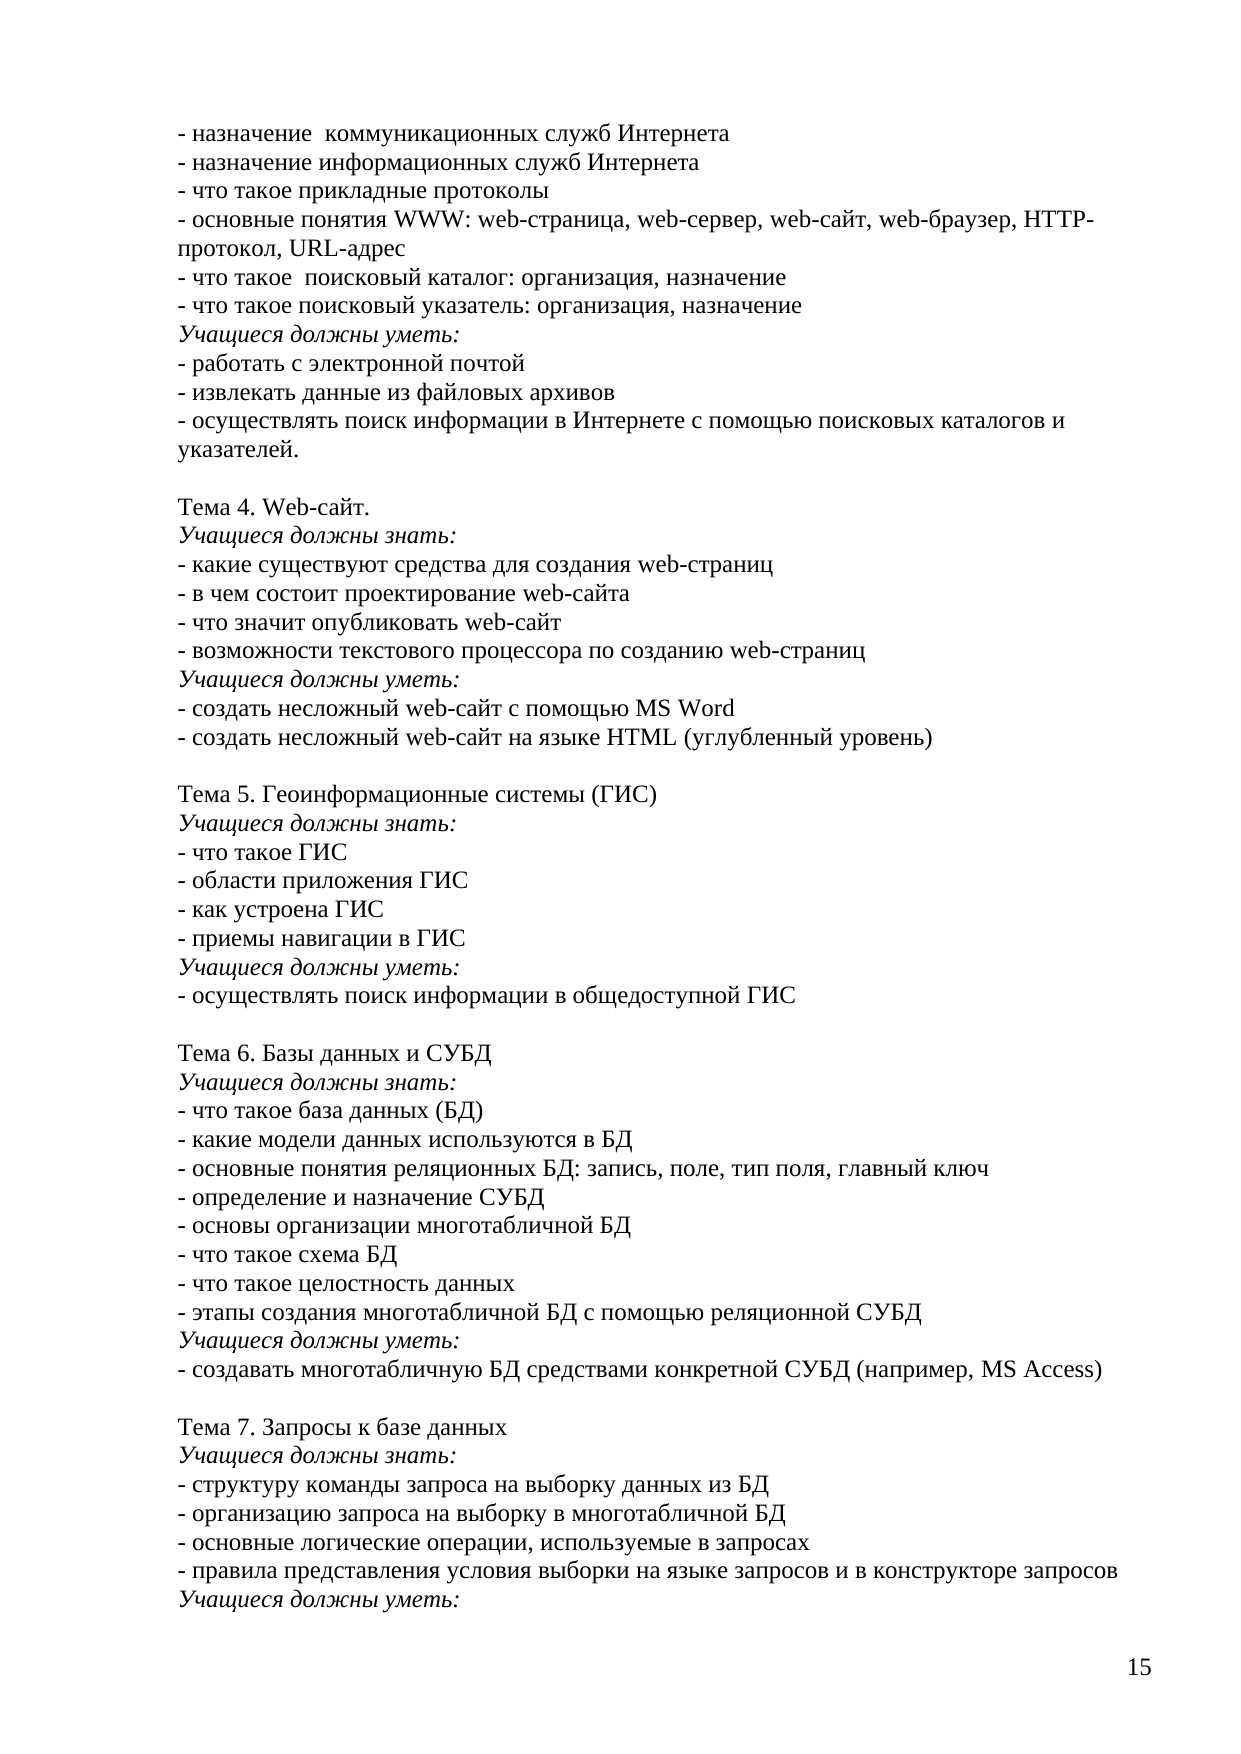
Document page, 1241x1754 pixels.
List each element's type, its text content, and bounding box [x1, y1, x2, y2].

text - основы организации многотабличной БД [177, 1211, 1152, 1239]
text - создавать многотабличную БД средствами конкретной СУБД (например, MS Access) [177, 1354, 1152, 1383]
text Тема 7. Запросы к базе данных [177, 1412, 1152, 1441]
text Учащиеся должны уметь: [177, 319, 1152, 348]
text Тема 5. Геоинформационные системы (ГИС) [177, 779, 1152, 808]
text - основные логические операции, используемые в запросах [177, 1527, 1152, 1556]
text - что такое целостность данных [177, 1268, 1152, 1297]
text Учащиеся должны уметь: [177, 664, 1152, 693]
text Тема 6. Базы данных и СУБД [177, 1038, 1152, 1067]
text Учащиеся должны знать: [177, 521, 1152, 549]
text - что такое поисковый указатель: организация, назначение [177, 291, 1152, 319]
text - как устроена ГИС [177, 894, 1152, 923]
text - извлекать данные из файловых архивов [177, 377, 1152, 406]
text Учащиеся должны уметь: [177, 1326, 1152, 1354]
text - что значит опубликовать web-сайт [177, 607, 1152, 636]
text - определение и назначение СУБД [177, 1182, 1152, 1211]
text - осуществлять поиск информации в Интернете с помощью поисковых каталогов и указателей. [177, 406, 1152, 463]
text Учащиеся должны знать: [177, 808, 1152, 837]
text Тема 4. Web-сайт. [177, 492, 1152, 521]
text - организацию запроса на выборку в многотабличной БД [177, 1498, 1152, 1527]
text - создать несложный web-сайт на языке HTML (углубленный уровень) [177, 722, 1152, 751]
text - какие модели данных используются в БД [177, 1124, 1152, 1153]
text - в чем состоит проектирование web-сайта [177, 578, 1152, 607]
text - что такое схема БД [177, 1239, 1152, 1268]
text - что такое ГИС [177, 837, 1152, 866]
text - основные понятия WWW: web-страница, web-сервер, web-сайт, web-браузер, HTTP-протокол, URL-адрес [177, 204, 1152, 262]
text - области приложения ГИС [177, 866, 1152, 894]
text Учащиеся должны знать: [177, 1441, 1152, 1469]
text Учащиеся должны уметь: [177, 952, 1152, 981]
text - что такое база данных (БД) [177, 1096, 1152, 1124]
text - правила представления условия выборки на языке запросов и в конструкторе запросов [177, 1556, 1152, 1584]
text Учащиеся должны уметь: [177, 1584, 1152, 1613]
text - приемы навигации в ГИС [177, 923, 1152, 952]
text - этапы создания многотабличной БД с помощью реляционной СУБД [177, 1297, 1152, 1326]
text - что такое поисковый каталог: организация, назначение [177, 262, 1152, 291]
text - назначение коммуникационных служб Интернета [177, 118, 1152, 147]
text - возможности текстового процессора по созданию web-страниц [177, 636, 1152, 664]
text - основные понятия реляционных БД: запись, поле, тип поля, главный ключ [177, 1153, 1152, 1182]
text - работать с электронной почтой [177, 348, 1152, 377]
text - какие существуют средства для создания web-страниц [177, 549, 1152, 578]
text - структуру команды запроса на выборку данных из БД [177, 1469, 1152, 1498]
text - что такое прикладные протоколы [177, 176, 1152, 204]
text Учащиеся должны знать: [177, 1067, 1152, 1096]
text - назначение информационных служб Интернета [177, 147, 1152, 176]
text - осуществлять поиск информации в общедоступной ГИС [177, 981, 1152, 1009]
text - создать несложный web-сайт с помощью MS Word [177, 693, 1152, 722]
